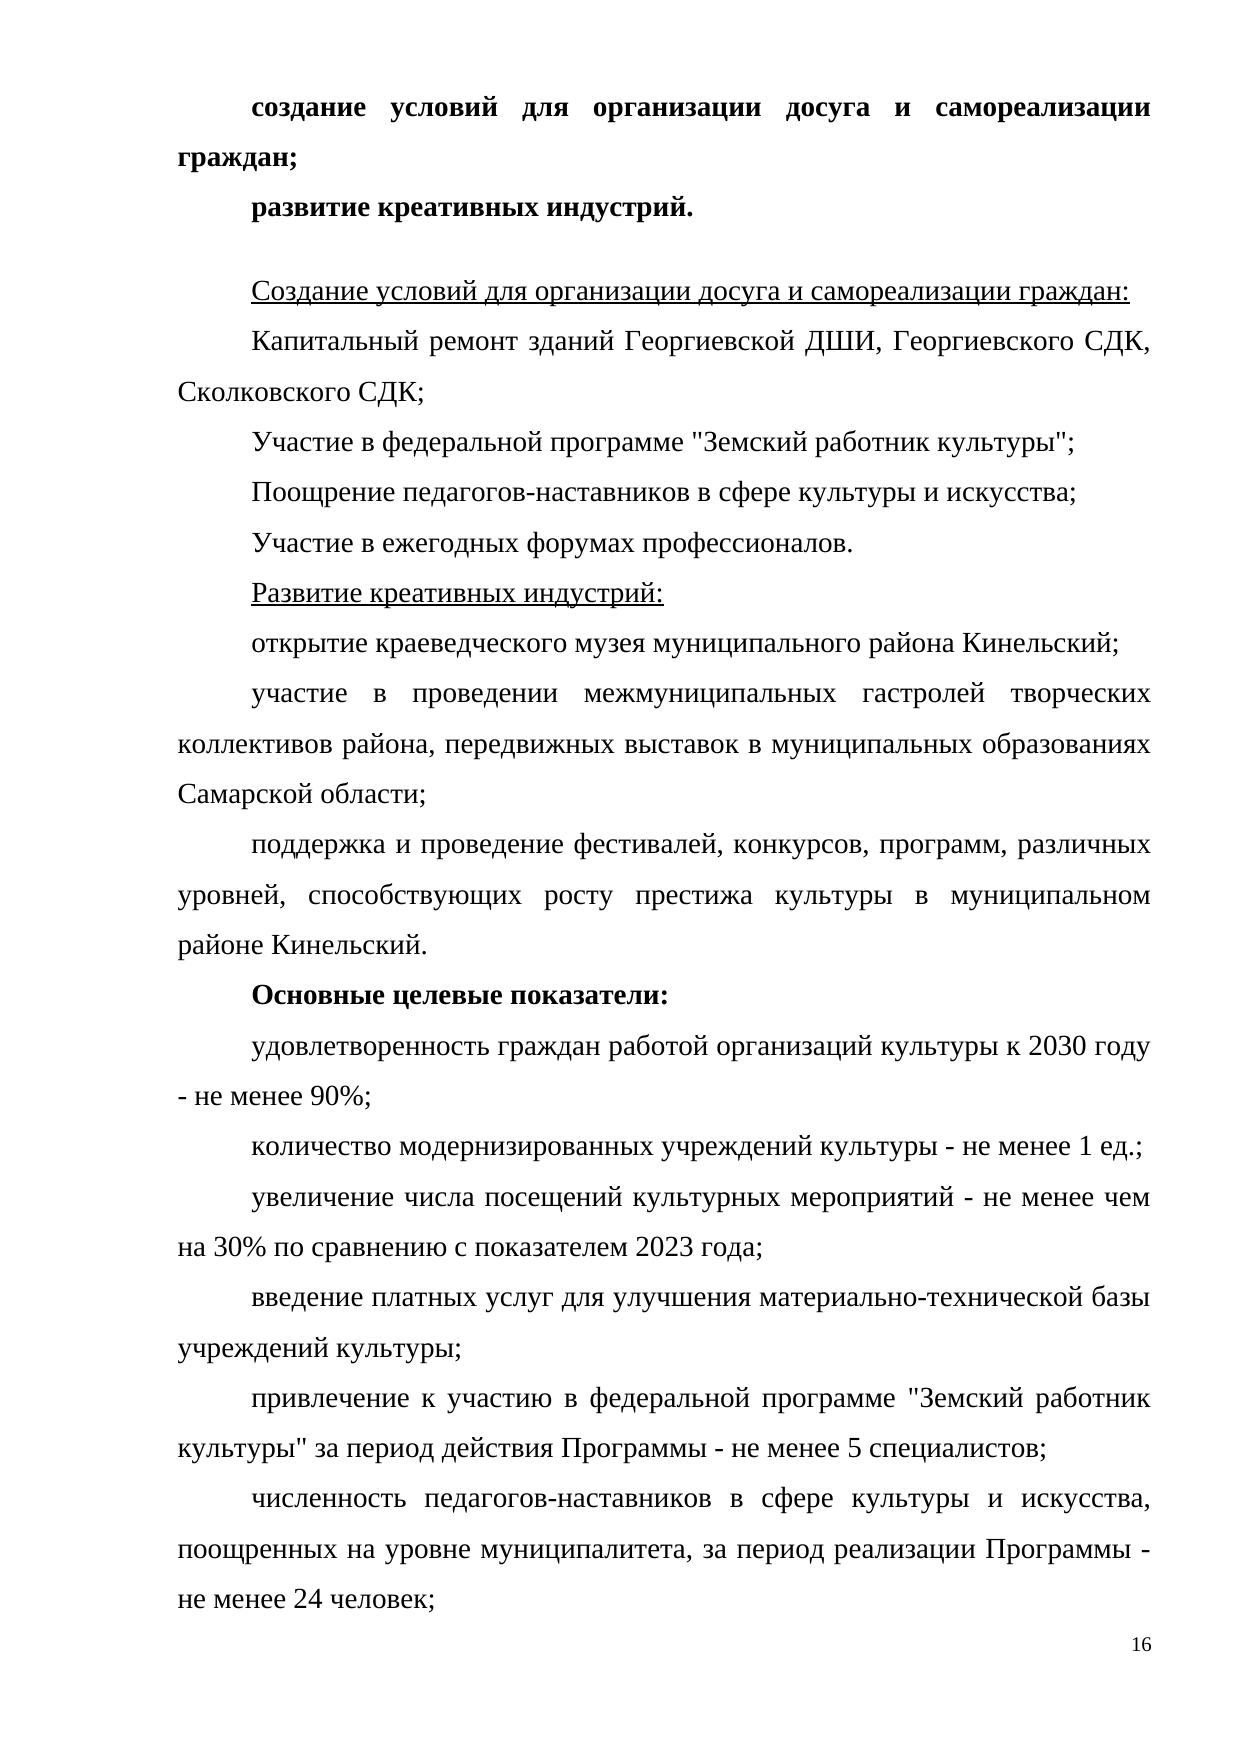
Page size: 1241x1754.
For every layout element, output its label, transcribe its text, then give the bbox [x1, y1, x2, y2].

text открытие краеведческого музея муниципального района Кинельский; [177, 625, 1152, 659]
text развитие креативных индустрий. [177, 189, 1152, 223]
text поддержка и проведение фестивалей, конкурсов, программ, различных уровней, способствующих росту престижа культуры в муниципальном районе Кинельский. [177, 827, 1152, 961]
text Поощрение педагогов-наставников в сфере культуры и искусства; [177, 474, 1152, 508]
text Участие в федеральной программе "Земский работник культуры"; [177, 424, 1152, 458]
text привлечение к участию в федеральной программе "Земский работник культуры" за период действия Программы - не менее 5 специалистов; [177, 1380, 1152, 1464]
text удовлетворенность граждан работой организаций культуры к 2030 году - не менее 90%; [177, 1028, 1152, 1112]
text Основные целевые показатели: [177, 977, 1152, 1011]
text участие в проведении межмуниципальных гастролей творческих коллективов района, передвижных выставок в муниципальных образованиях Самарской области; [177, 676, 1152, 810]
text создание условий для организации досуга и самореализации граждан; [177, 89, 1152, 172]
text численность педагогов-наставников в сфере культуры и искусства, поощренных на уровне муниципалитета, за период реализации Программы - не менее 24 человек; [177, 1481, 1152, 1615]
text Создание условий для организации досуга и самореализации граждан: [177, 273, 1152, 307]
text Развитие креативных индустрий: [177, 575, 1152, 608]
text количество модернизированных учреждений культуры - не менее 1 ед.; [177, 1128, 1152, 1162]
text увеличение числа посещений культурных мероприятий - не менее чем на 30% по сравнению с показателем 2023 года; [177, 1179, 1152, 1263]
text Капитальный ремонт зданий Георгиевской ДШИ, Георгиевского СДК, Сколковского СДК; [177, 323, 1152, 407]
text введение платных услуг для улучшения материально-технической базы учреждений культуры; [177, 1279, 1152, 1363]
text Участие в ежегодных форумах профессионалов. [177, 525, 1152, 558]
